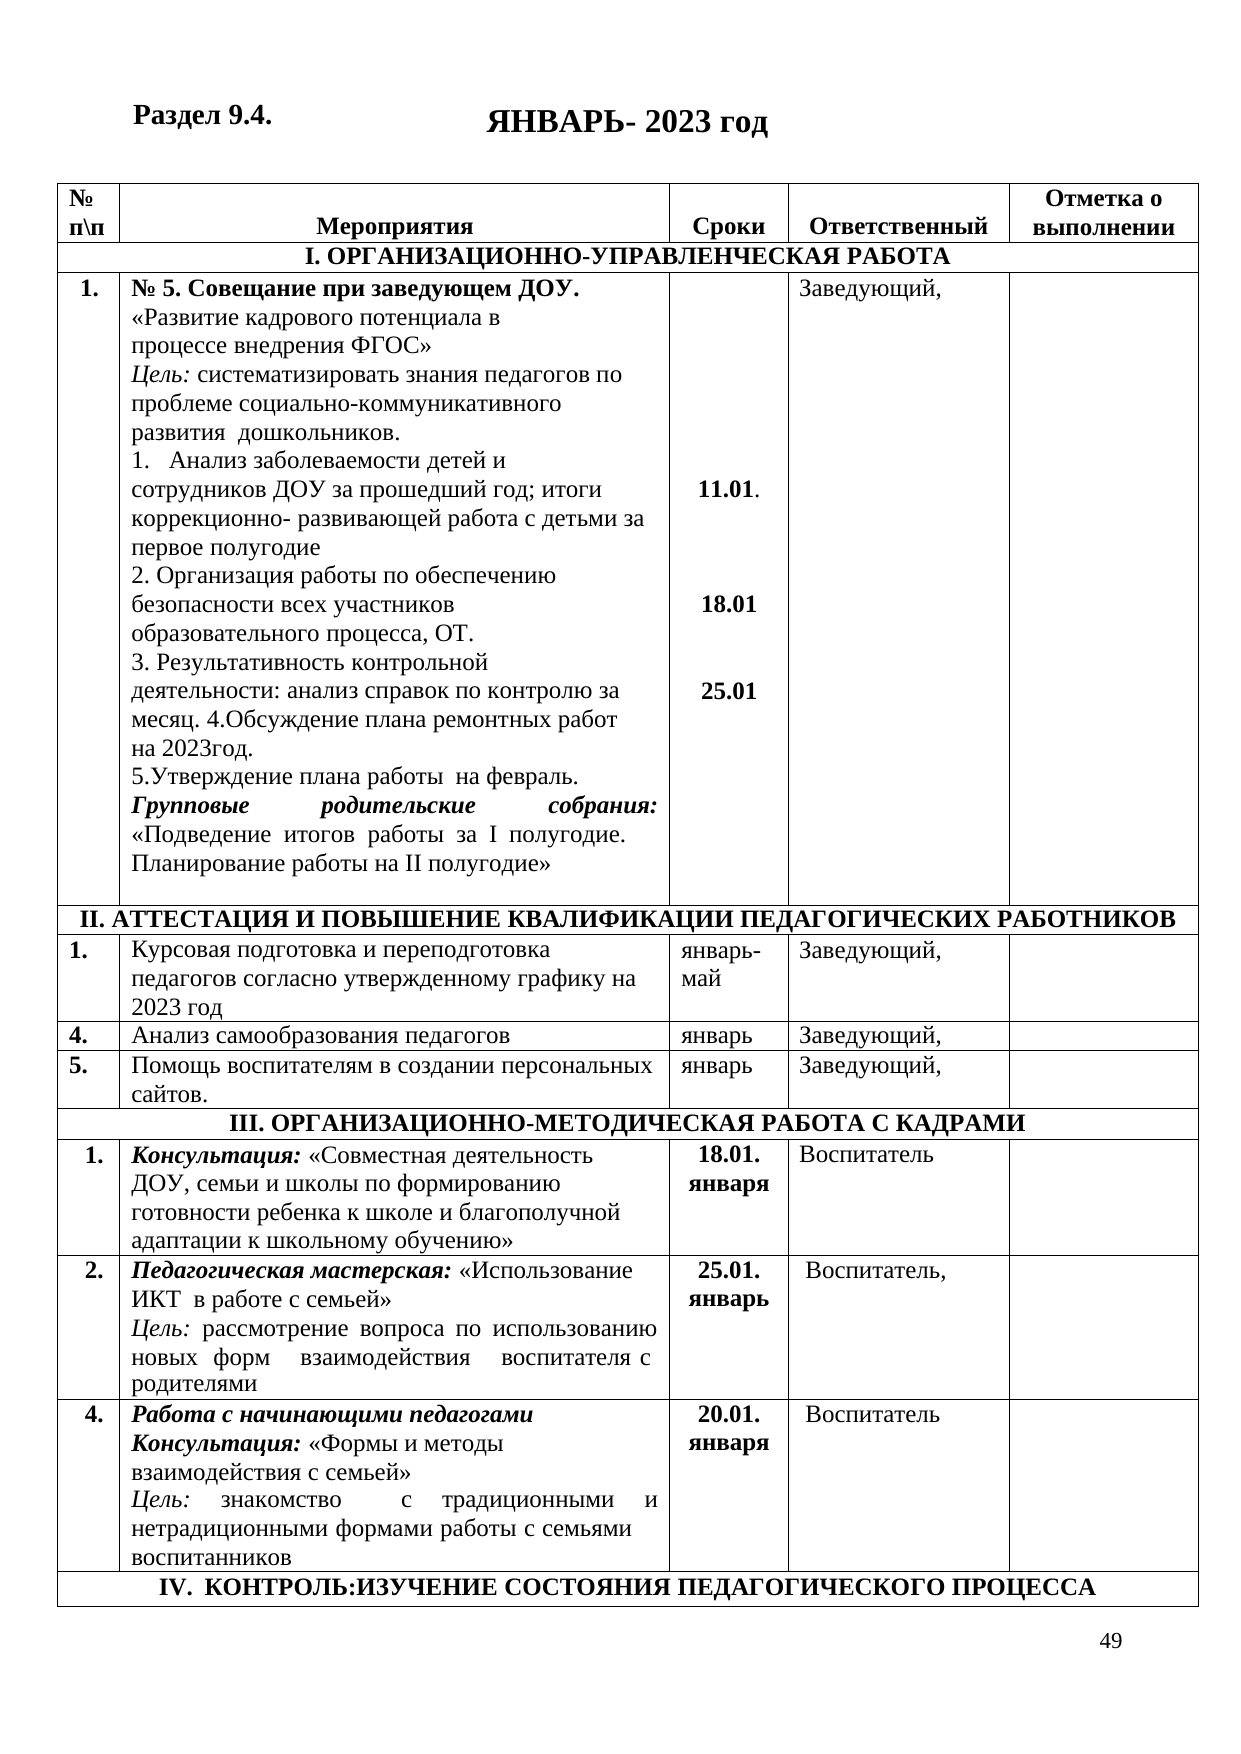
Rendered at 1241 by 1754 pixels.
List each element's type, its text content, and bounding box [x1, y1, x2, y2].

table_cell 20.01. января [670, 1400, 788, 1571]
table_cell 4. [58, 1400, 119, 1571]
table_cell Заведующий, [789, 1051, 1009, 1108]
table_cell [1010, 935, 1198, 1021]
table_cell [1010, 1022, 1198, 1050]
table_cell 1. [58, 273, 119, 905]
table_cell Заведующий, [789, 1022, 1009, 1050]
table_cell Заведующий, [789, 935, 1009, 1021]
table_cell Педагогическая мастерская: «Использование ИКТ в работе с семьей» Цель: рассмотрение вопроса по использованию новых форм взаимодействия воспитателя с родителями [120, 1256, 669, 1398]
table_cell III. ОРГАНИЗАЦИОННО-МЕТОДИЧЕСКАЯ РАБОТА С КАДРАМИ [58, 1109, 1198, 1138]
table_cell 2. [58, 1256, 119, 1398]
table_cell январь [670, 1051, 788, 1108]
table_header Мероприятия [120, 184, 669, 242]
table_header № п\п [58, 184, 119, 242]
table_cell январь [670, 1022, 788, 1050]
table_cell II. АТТЕСТАЦИЯ И ПОВЫШЕНИЕ КВАЛИФИКАЦИИ ПЕДАГОГИЧЕСКИХ РАБОТНИКОВ [58, 906, 1198, 934]
table_cell [1010, 1400, 1198, 1571]
table_cell Заведующий, [789, 273, 1009, 905]
table_header Сроки [670, 184, 788, 242]
table_cell IV. КОНТРОЛЬ:ИЗУЧЕНИЕ СОСТОЯНИЯ ПЕДАГОГИЧЕСКОГО ПРОЦЕССА [58, 1572, 1198, 1606]
table_cell 25.01. январь [670, 1256, 788, 1398]
table_cell Работа с начинающими педагогами Консультация: «Формы и методы взаимодействия с семьей» Цель: знакомство с традиционными и нетрадиционными формами работы с семьями воспитанников [120, 1400, 669, 1571]
text Раздел 9.4. [133, 97, 276, 130]
table_cell Воспитатель, [789, 1256, 1009, 1398]
text ЯНВАРЬ- 2023 год [486, 102, 1221, 140]
table_cell 1. [58, 1140, 119, 1255]
table_cell Помощь воспитателям в создании персональных сайтов. [120, 1051, 669, 1108]
table_cell 11.01. 18.01 25.01 [670, 273, 788, 905]
table_cell 4. [58, 1022, 119, 1050]
table_cell № 5. Совещание при заведующем ДОУ. «Развитие кадрового потенциала в процессе внедрения ФГОС» Цель: систематизировать знания педагогов по проблеме социально-коммуникативного развития дошкольников. Анализ заболеваемости детей и сотрудников ДОУ за прошедший год; итоги коррекционно- развивающей работа с детьми за первое полугодие Организация работы по обеспечению безопасности всех участников образовательного процесса, ОТ. Результативность контрольной деятельности: анализ справок по контролю за месяц. 4.Обсуждение плана ремонтных работ на 2023год. 5.Утверждение плана работы на февраль. Групповые родительские собрания: «Подведение итогов работы за I полугодие. Планирование работы на II полугодие» [120, 273, 669, 905]
table_header Отметка о выполнении [1010, 184, 1198, 242]
table_cell Консультация: «Совместная деятельность ДОУ, семьи и школы по формированию готовности ребенка к школе и благополучной адаптации к школьному обучению» [120, 1140, 669, 1255]
table_cell 18.01. января [670, 1140, 788, 1255]
table_cell 5. [58, 1051, 119, 1108]
table_cell [1010, 1051, 1198, 1108]
table_cell январь- май [670, 935, 788, 1021]
table_cell 1. [58, 935, 119, 1021]
table_cell I. ОРГАНИЗАЦИОННО-УПРАВЛЕНЧЕСКАЯ РАБОТА [58, 243, 1198, 272]
table_cell Воспитатель [789, 1140, 1009, 1255]
table_cell [1010, 1140, 1198, 1255]
table_header Ответственный [789, 184, 1009, 242]
table_cell Воспитатель [789, 1400, 1009, 1571]
table_cell Анализ самообразования педагогов [120, 1022, 669, 1050]
table_cell Курсовая подготовка и переподготовка педагогов согласно утвержденному графику на 2023 год [120, 935, 669, 1021]
table_cell [1010, 273, 1198, 905]
table_cell [1010, 1256, 1198, 1398]
